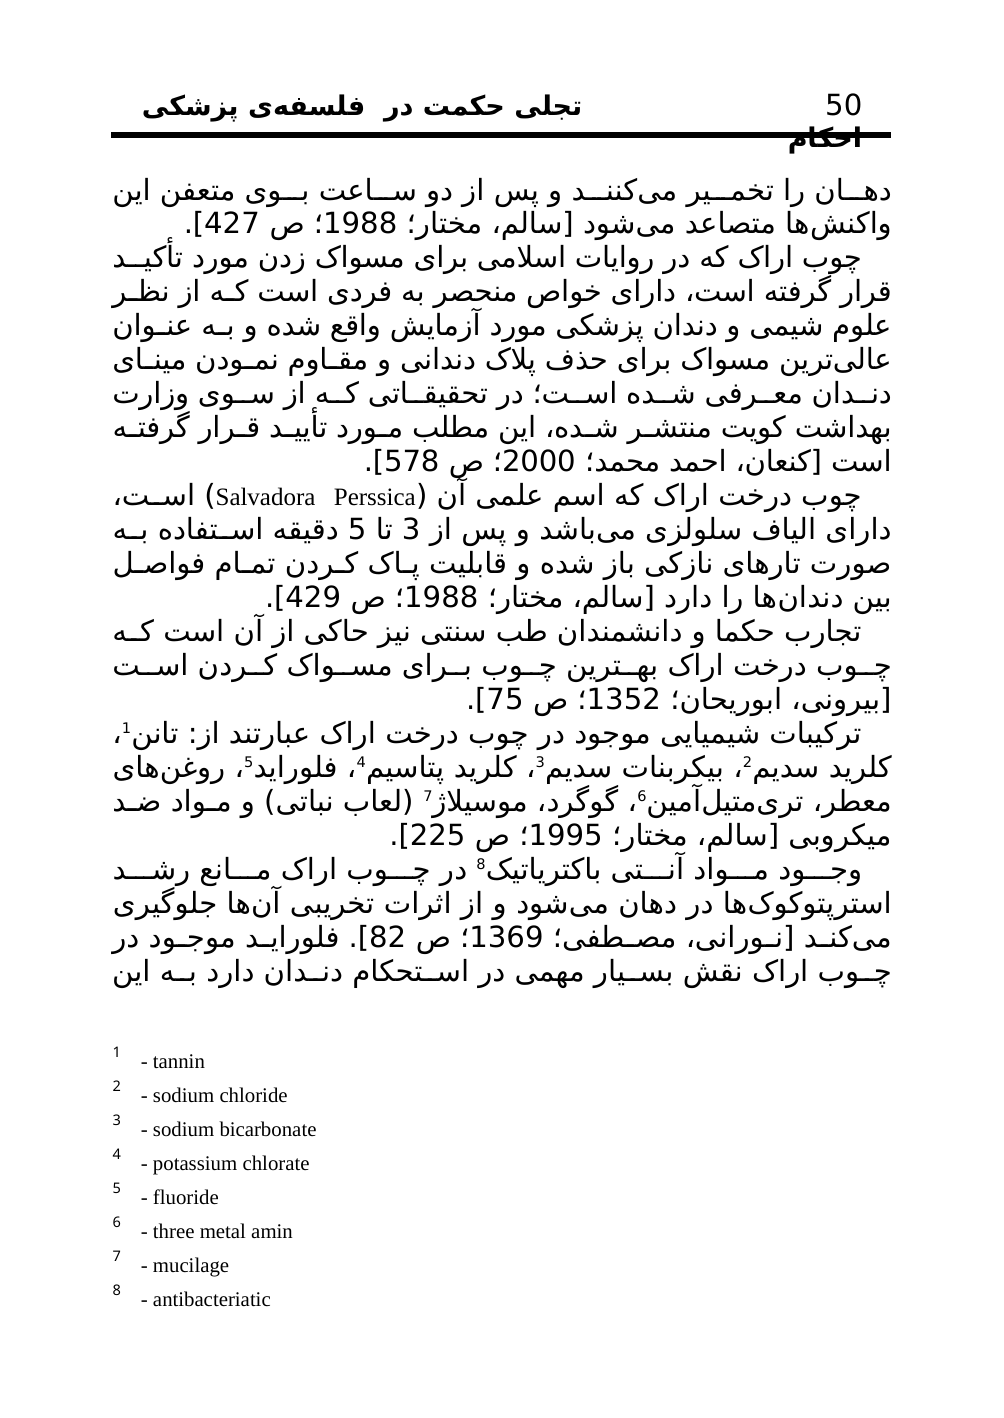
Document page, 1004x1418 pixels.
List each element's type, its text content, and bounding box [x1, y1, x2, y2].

text چوب اراک که در روایات اسلامی برای مسواک زدن مورد تأکید قرار گرفته است، دارای خواص منحصر به فردی است که از نظر علوم شیمی و دندان پزشکی مورد آزمایش واقع شده و به عنوان عالی‌ترین مسواک برای حذف پلاک دندانی و مقاوم نمودن مینای دندان معرفی شده است؛ در تحقیقاتی که از سوی وزارت بهداشت کویت منتشر شده، این مطلب مورد تأیید قرار گرفته است [کنعان، احمد محمد؛ 2000؛ ص 578]. [112, 241, 892, 478]
text چوب درخت اراک که اسم علمی آن (Salvadora Perssica) است، دارای الیاف سلولزی می‌باشد و پس از 3 تا 5 دقیقه استفاده به صورت تارهای نازکی باز شده و قابلیت پاک کردن تمام فواصل بین دندان‌ها را دارد [سالم، مختار؛ 1988؛ ص 429]. [112, 478, 892, 614]
text تجارب حکما و دانشمندان طب سنتی نیز حاکی از آن است که چوب درخت اراک بهترین چوب برای مسواک کردن است [بیرونی، ابوریحان؛ 1352؛ ص 75]. [112, 614, 892, 716]
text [112, 173, 892, 241]
text وجود مواد آنتی باکتریاتیک در چوب اراک مانع رشد استرپتوکوک‌ها در دهان می‌شود و از اثرات تخریبی آن‌ها جلوگیری می‌کند [نورانی، مصطفی؛ 1369؛ ص 82]. فلوراید موجود در چوب اراک نقش بسیار مهمی در استحکام دندان دارد به این ترتیب که در ساختمان هیدروکسی آپاتیت Ca 10 (Po 4) 6 (OH) 2 به جای OH فلوراید قرار می‌گیرد و ماده‌ی غیرقابل انحلال دی فلوروآپاتیت Ca 10 (Po 4) 6 F 2 تشکیل می‌شود؛ ماده‌ی مذکور در مقابل اسید مترشحه از باکتری‌ها مقاومت کرده، دندان را از آسیب اسید حفظ می‌کند [اصفهانی، محمد مهدی، 1375 و سالم، مختار؛ 1995؛ ص 230]. [112, 852, 892, 988]
text ترکیبات شیمیایی موجود در چوب درخت اراک عبارتند از: تانن، کلرید سدیم، بیکربنات سدیم، کلرید پتاسیم، فلوراید، روغن‌های معطر، تری‌متیل‌آمین، گوگرد، موسیلاژ (لعاب نباتی) و مواد ضد میکروبی [سالم، مختار؛ 1995؛ ص 225]. [112, 716, 892, 852]
